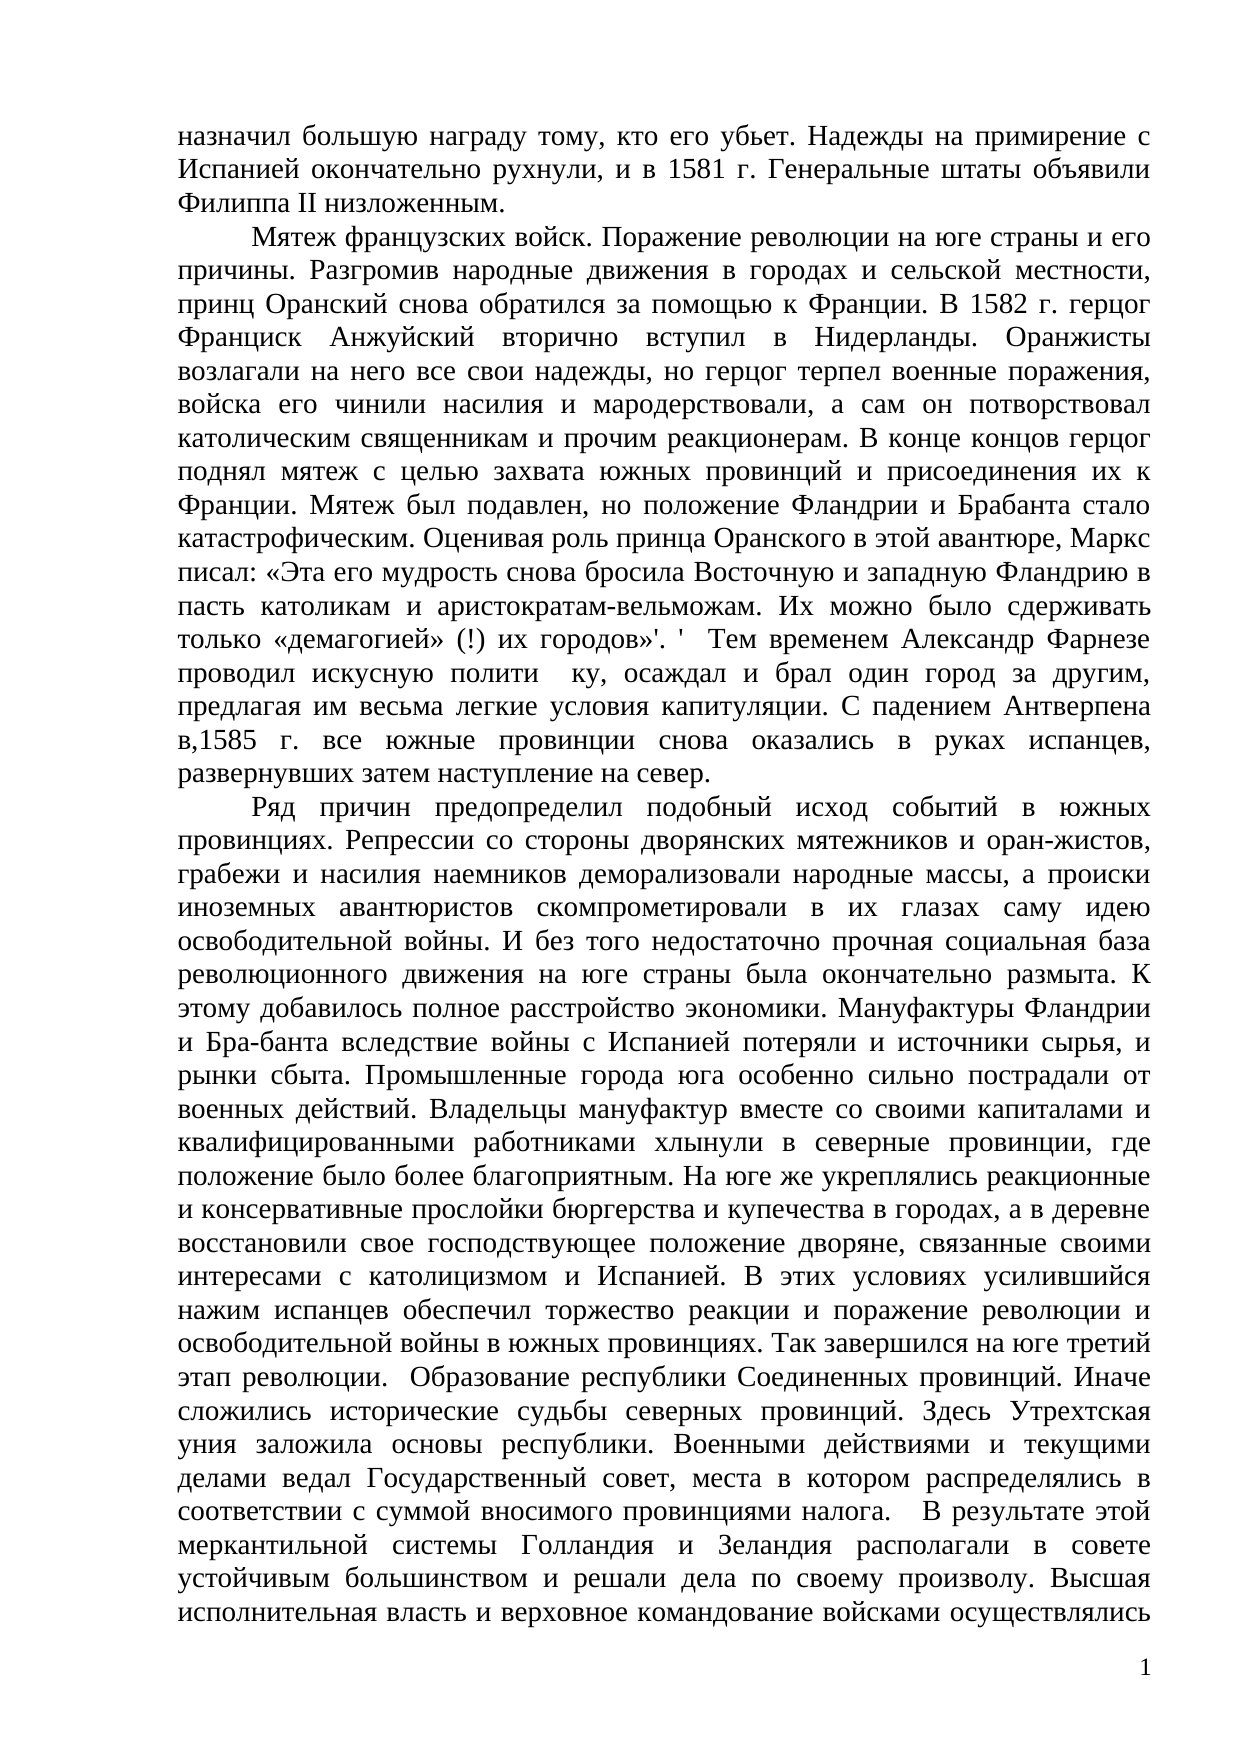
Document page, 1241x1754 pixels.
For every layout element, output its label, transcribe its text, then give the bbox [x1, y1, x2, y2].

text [177, 118, 1152, 219]
text Мятеж французских войск. Поражение революции на юге страны и его причины. Разгромив народные движения в городах и сельской местности, принц Оранский снова обратился за помощью к Франции. В 1582 г. герцог Франциск Анжуйский вторично вступил в Нидерланды. Оранжисты возлагали на него все свои надежды, но герцог терпел военные поражения, войска его чинили насилия и мародерствовали, а сам он потворствовал католическим священникам и прочим реакционерам. В конце концов герцог поднял мятеж с целью захвата южных провинций и присоединения их к Франции. Мятеж был подавлен, но положение Фландрии и Брабанта стало катастрофическим. Оценивая роль принца Оранского в этой авантюре, Маркс писал: «Эта его мудрость снова бросила Восточную и западную Фландрию в пасть католикам и аристократам-вельможам. Их можно было сдерживать только «демагогией» (!) их городов»'. ' Тем временем Александр Фарнезе проводил искусную полити ку, осаждал и брал один город за другим, предлагая им весьма легкие условия капитуляции. С падением Антверпена в,1585 г. все южные провинции снова оказались в руках испанцев, развернувших затем наступление на север. [177, 219, 1152, 789]
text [177, 789, 1152, 1627]
